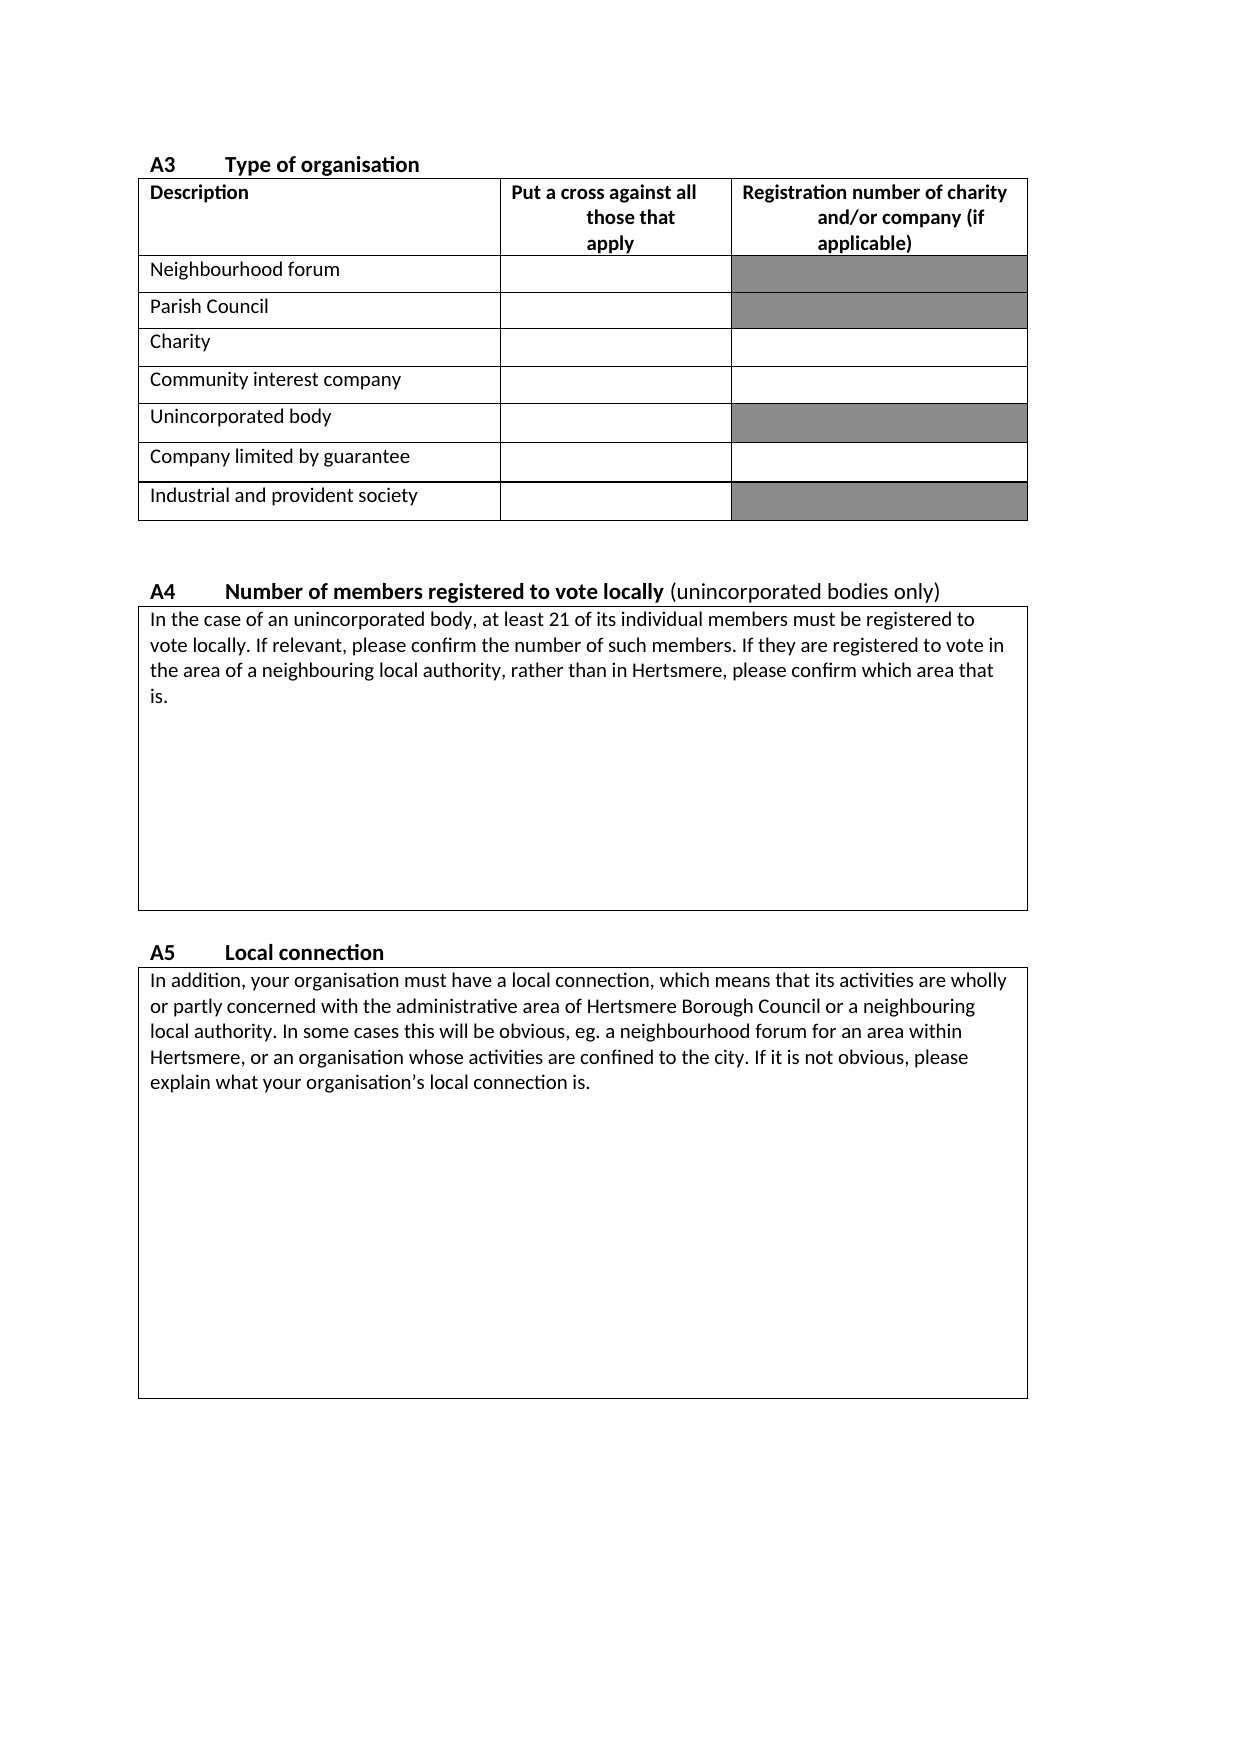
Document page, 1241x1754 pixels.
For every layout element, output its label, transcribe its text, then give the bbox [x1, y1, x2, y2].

table_cell [732, 443, 1027, 481]
table_header Put a cross against all those that apply [501, 179, 731, 255]
table_cell [732, 293, 1027, 328]
table_cell [501, 367, 731, 403]
table_cell [732, 367, 1027, 403]
table_cell [732, 256, 1027, 292]
text A4 Number of members registered to vote locally (unincorporated bodies only) [150, 577, 1090, 606]
table_cell [501, 293, 731, 328]
table_cell [501, 256, 731, 292]
table_cell Community interest company [139, 367, 500, 403]
table_cell Charity [139, 329, 500, 366]
table_cell Industrial and provident society [139, 483, 500, 520]
table_cell [732, 329, 1027, 366]
table_header Registration number of charity and/or company (if applicable) [732, 179, 1027, 255]
table_header In addition, your organisation must have a local connection, which means that its activities are wholly or partly concerned with the administrative area of Hertsmere Borough Council or a neighbouring local authority. In some cases this will be obvious, eg. a neighbourhood forum for an area within Hertsmere, or an organisation whose activities are confined to the city. If it is not obvious, please explain what your organisation’s local connection is. [139, 968, 1027, 1397]
table_cell [501, 443, 731, 481]
table_header In the case of an unincorporated body, at least 21 of its individual members must be registered to vote locally. If relevant, please confirm the number of such members. If they are registered to vote in the area of a neighbouring local authority, rather than in Hertsmere, please confirm which area that is. [139, 607, 1027, 909]
table_cell [501, 329, 731, 366]
table_cell [501, 483, 731, 520]
table_cell Unincorporated body [139, 404, 500, 442]
table_cell Parish Council [139, 293, 500, 328]
table_header Description [139, 179, 500, 255]
text A3 Type of organisation [150, 150, 1090, 178]
text A5 Local connection [150, 938, 1090, 967]
table_cell [732, 483, 1027, 520]
table_cell Company limited by guarantee [139, 443, 500, 481]
table_cell [732, 404, 1027, 442]
table_cell Neighbourhood forum [139, 256, 500, 292]
table_cell [501, 404, 731, 442]
